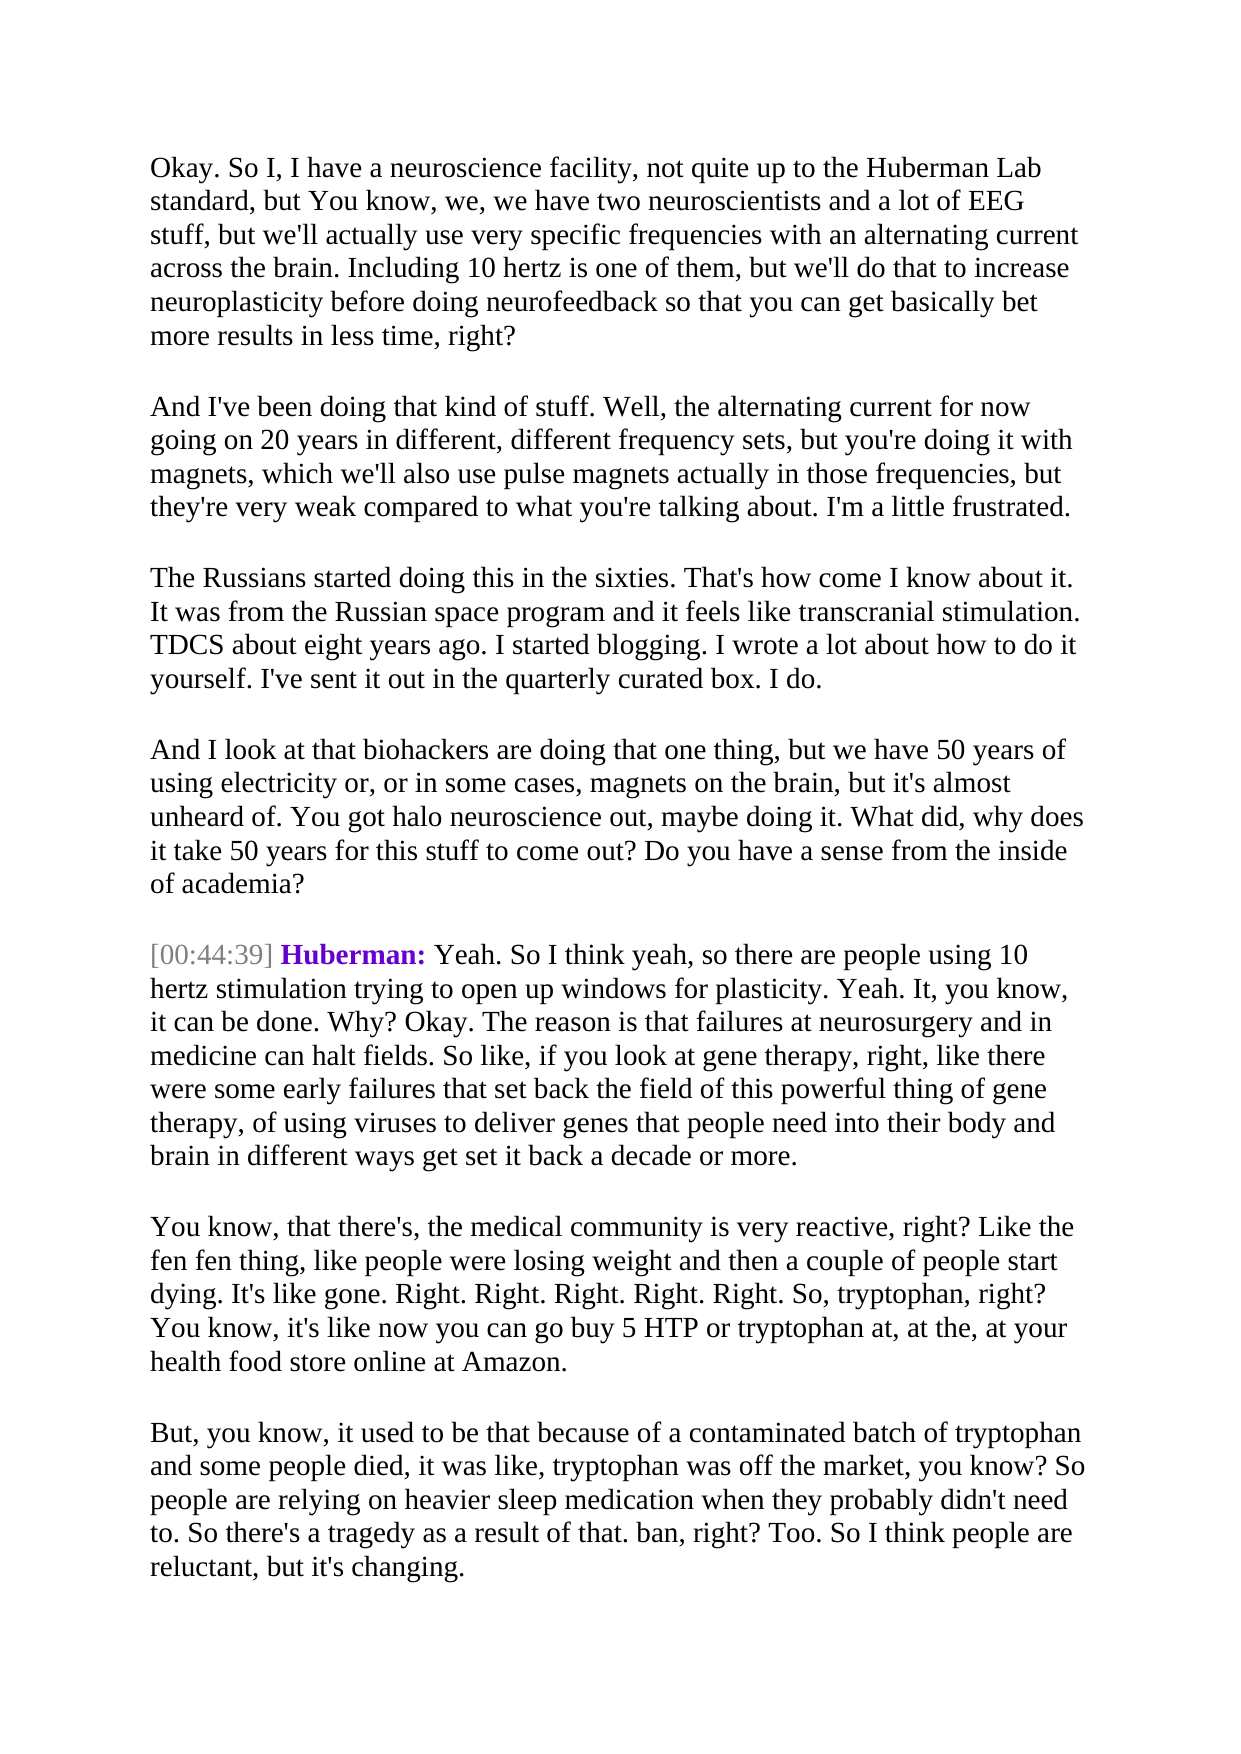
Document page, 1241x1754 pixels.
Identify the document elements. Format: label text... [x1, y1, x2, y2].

text The Russians started doing this in the sixties. That's how come I know about it. It was from the Russian space program and it feels like transcranial stimulation. TDCS about eight years ago. I started blogging. I wrote a lot about how to do it yourself. I've sent it out in the quarterly curated box. I do. [150, 560, 1090, 694]
text And I've been doing that kind of stuff. Well, the alternating current for now going on 20 years in different, different frequency sets, but you're doing it with magnets, which we'll also use pulse magnets actually in those frequencies, but they're very weak compared to what you're talking about. I'm a little frustrated. [150, 389, 1090, 523]
text Okay. So I, I have a neuroscience facility, not quite up to the Huberman Lab standard, but You know, we, we have two neuroscientists and a lot of EEG stuff, but we'll actually use very specific frequencies with an alternating current across the brain. Including 10 hertz is one of them, but we'll do that to increase neuroplasticity before doing neurofeedback so that you can get basically bet more results in less time, right? [150, 150, 1090, 351]
text [00:44:39] Huberman: Yeah. So I think yeah, so there are people using 10 hertz stimulation trying to open up windows for plasticity. Yeah. It, you know, it can be done. Why? Okay. The reason is that failures at neurosurgery and in medicine can halt fields. So like, if you look at gene therapy, right, like there were some early failures that set back the field of this powerful thing of gene therapy, of using viruses to deliver genes that people need into their body and brain in different ways get set it back a decade or more. [150, 937, 1090, 1172]
text You know, that there's, the medical community is very reactive, right? Like the fen fen thing, like people were losing weight and then a couple of people start dying. It's like gone. Right. Right. Right. Right. Right. So, tryptophan, right? You know, it's like now you can go buy 5 HTP or tryptophan at, at the, at your health food store online at Amazon. [150, 1209, 1090, 1377]
text But, you know, it used to be that because of a contaminated batch of tryptophan and some people died, it was like, tryptophan was off the market, you know? So people are relying on heavier sleep medication when they probably didn't need to. So there's a tragedy as a result of that. ban, right? Too. So I think people are reluctant, but it's changing. [150, 1415, 1090, 1582]
text And I look at that biohackers are doing that one thing, but we have 50 years of using electricity or, or in some cases, magnets on the brain, but it's almost unheard of. You got halo neuroscience out, maybe doing it. What did, why does it take 50 years for this stuff to come out? Do you have a sense from the inside of academia? [150, 732, 1090, 900]
